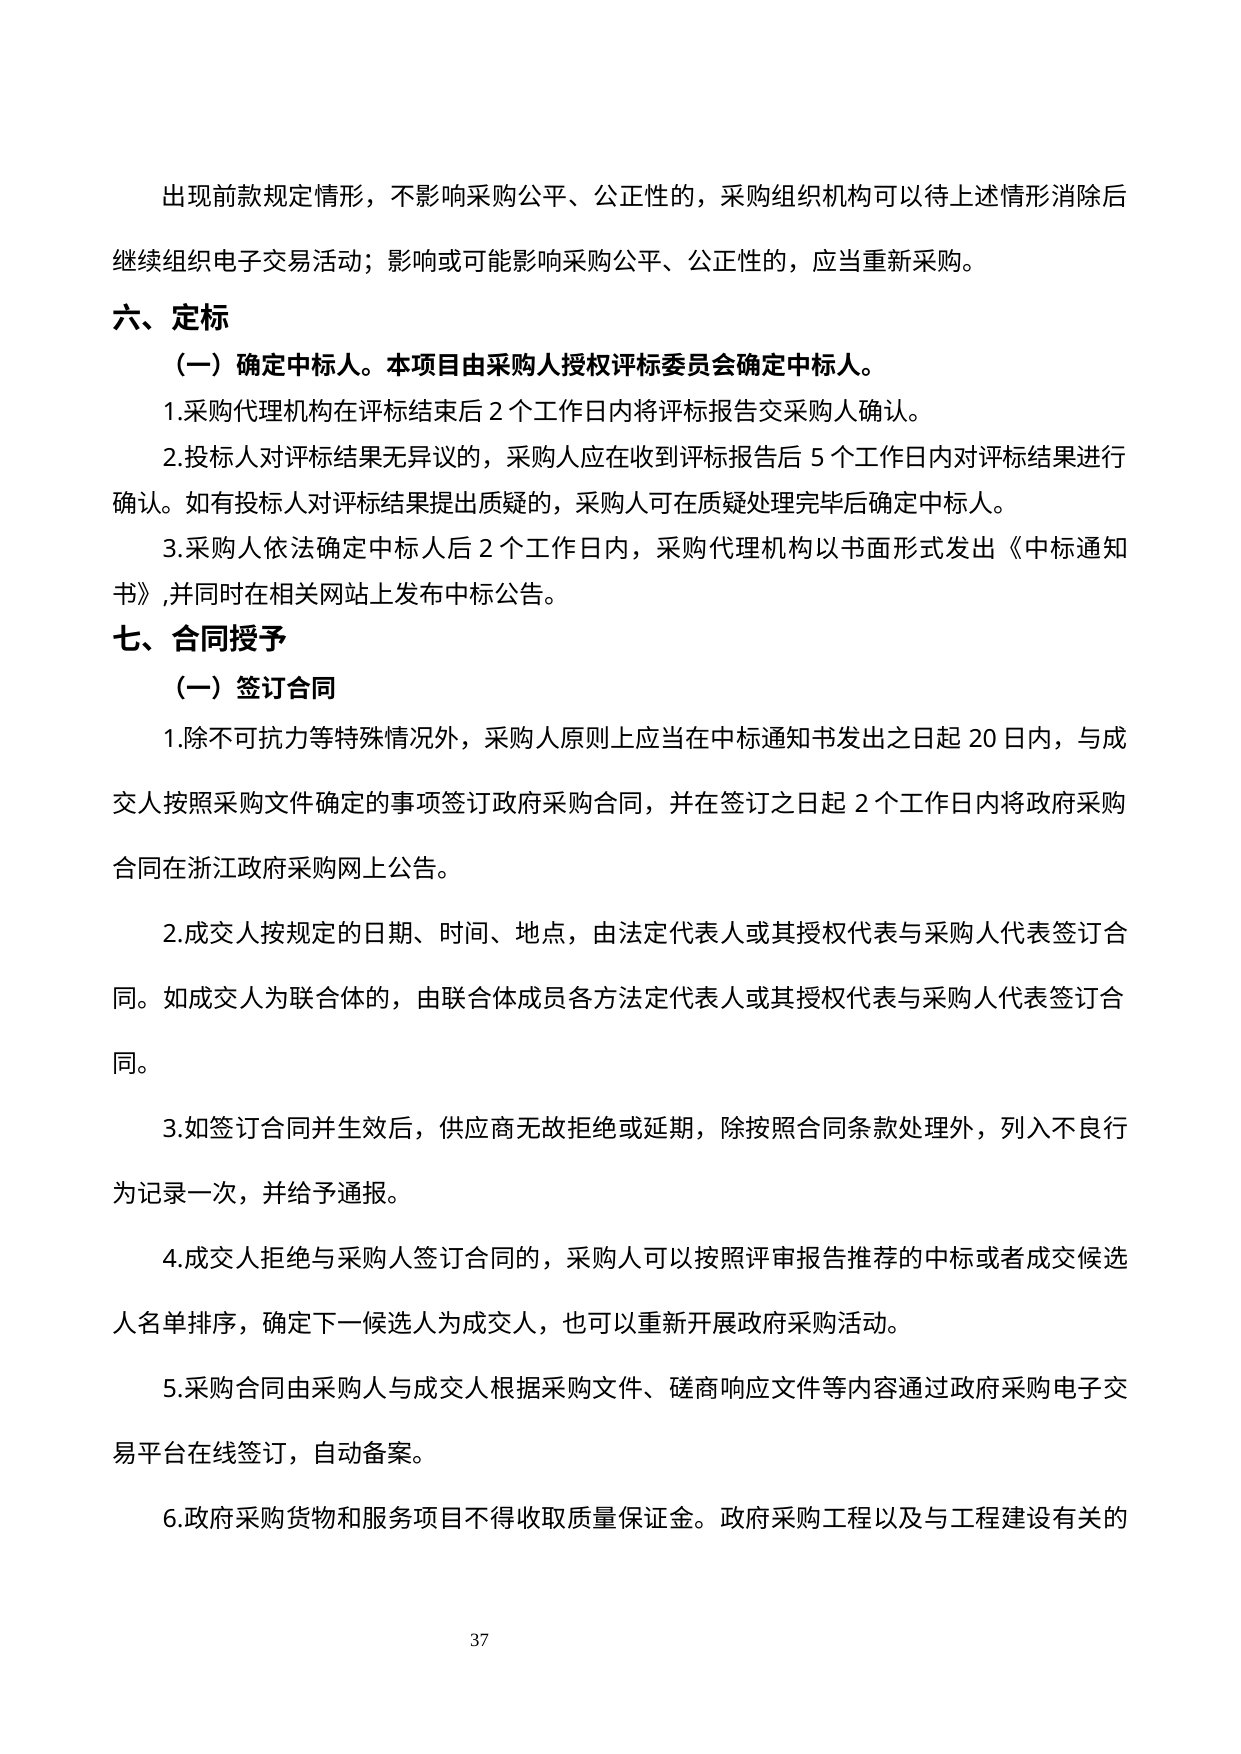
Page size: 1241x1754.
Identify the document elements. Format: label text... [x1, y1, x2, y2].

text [112, 1484, 1128, 1549]
text 2.成交人按规定的日期、时间、地点，由法定代表人或其授权代表与采购人代表签订合同。如成交人为联合体的，由联合体成员各方法定代表人或其授权代表与采购人代表签订合同。 [112, 899, 1128, 1094]
text 1.采购代理机构在评标结束后2个工作日内将评标报告交采购人确认。 [112, 384, 1128, 429]
text 3.采购人依法确定中标人后2个工作日内，采购代理机构以书面形式发出《中标通知书》,并同时在相关网站上发布中标公告。 [112, 521, 1128, 613]
text 七、合同授予 [112, 613, 1128, 659]
text 六、定标 [112, 292, 1128, 338]
text 3.如签订合同并生效后，供应商无故拒绝或延期，除按照合同条款处理外，列入不良行为记录一次，并给予通报。 [112, 1094, 1128, 1224]
text 4.成交人拒绝与采购人签订合同的，采购人可以按照评审报告推荐的中标或者成交候选人名单排序，确定下一候选人为成交人，也可以重新开展政府采购活动。 [112, 1224, 1128, 1354]
text 2.投标人对评标结果无异议的，采购人应在收到评标报告后5个工作日内对评标结果进行确认。如有投标人对评标结果提出质疑的，采购人可在质疑处理完毕后确定中标人。 [112, 429, 1128, 521]
text 出现前款规定情形，不影响采购公平、公正性的，采购组织机构可以待上述情形消除后继续组织电子交易活动；影响或可能影响采购公平、公正性的，应当重新采购。 [112, 162, 1128, 292]
text 1.除不可抗力等特殊情况外，采购人原则上应当在中标通知书发出之日起20日内，与成交人按照采购文件确定的事项签订政府采购合同，并在签订之日起2个工作日内将政府采购合同在浙江政府采购网上公告。 [112, 704, 1128, 899]
text （一）签订合同 [112, 659, 1128, 704]
text （一）确定中标人。本项目由采购人授权评标委员会确定中标人。 [112, 338, 1128, 384]
text 5.采购合同由采购人与成交人根据采购文件、磋商响应文件等内容通过政府采购电子交易平台在线签订，自动备案。 [112, 1354, 1128, 1484]
